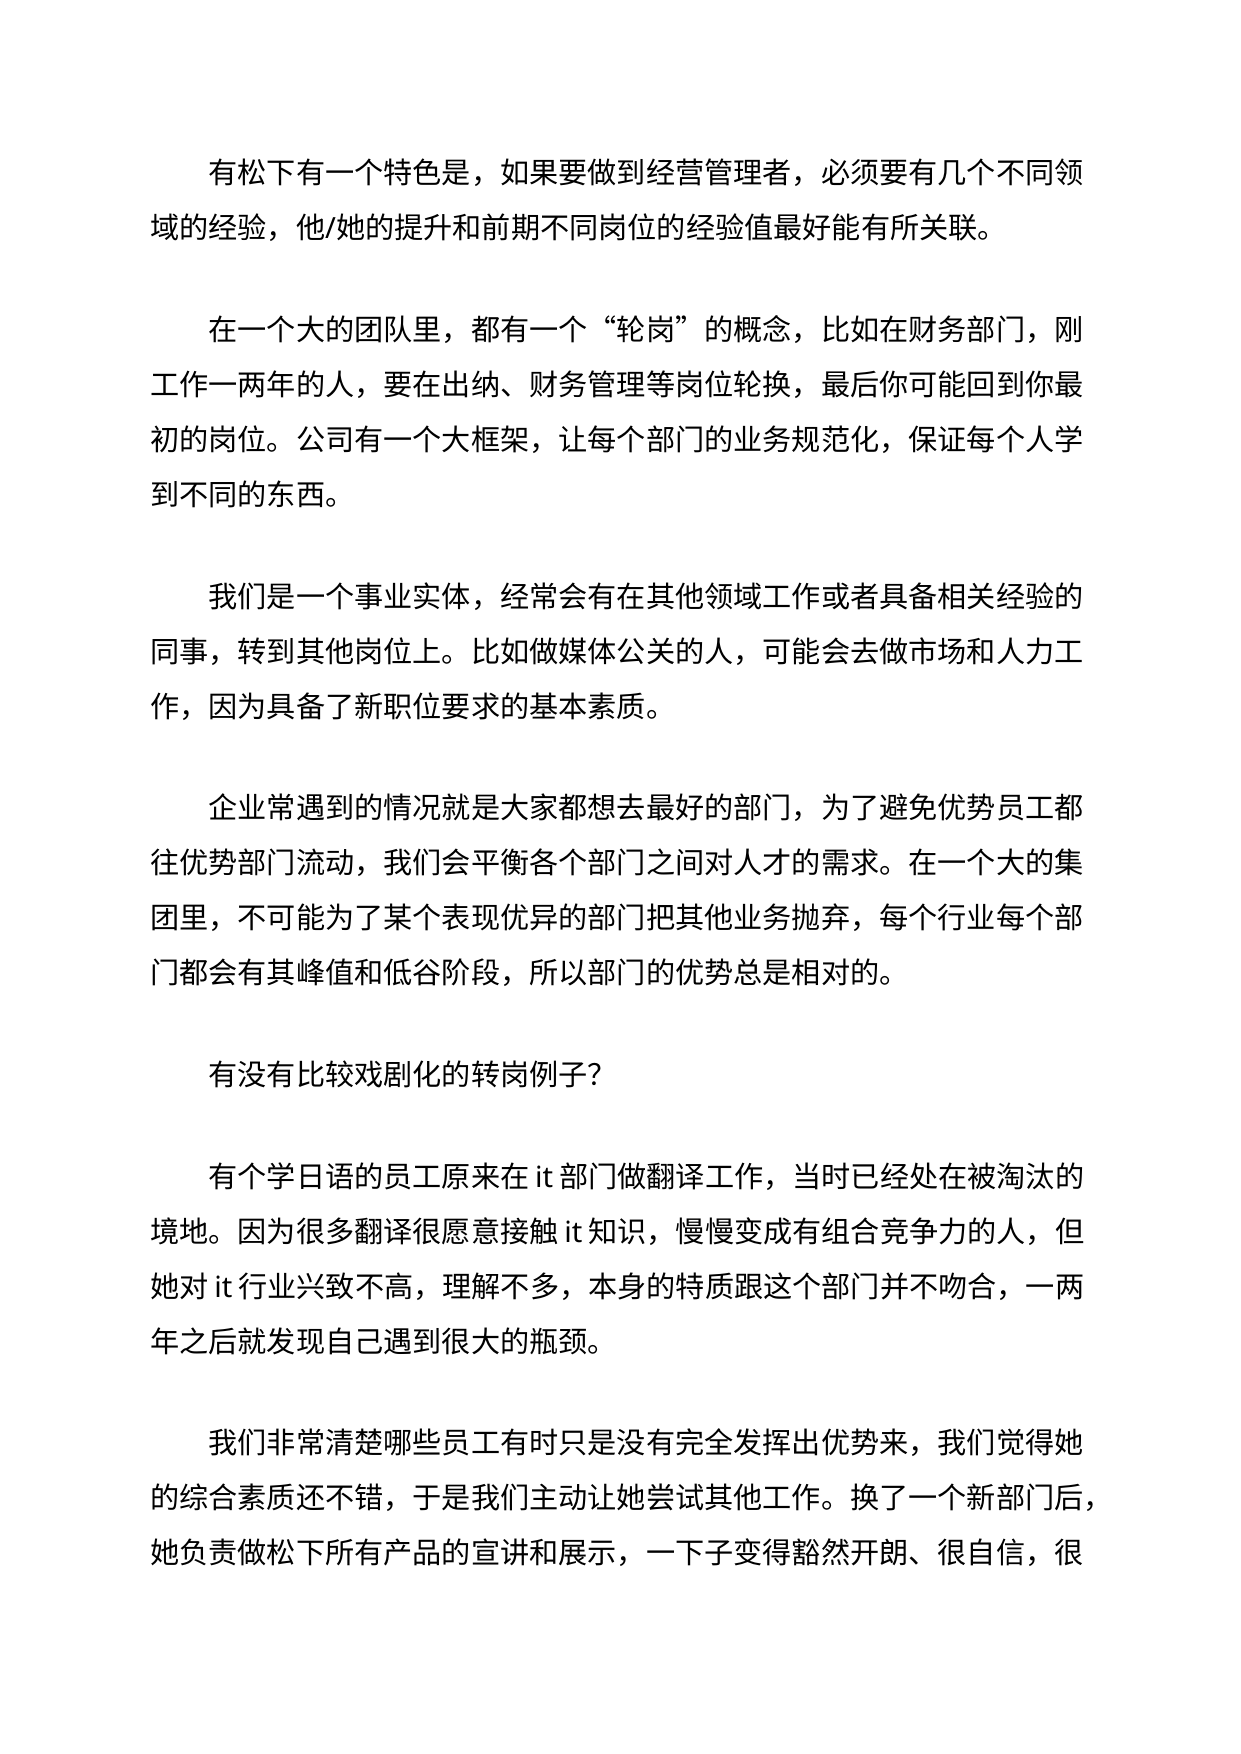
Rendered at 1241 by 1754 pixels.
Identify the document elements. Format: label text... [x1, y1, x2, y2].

text 有松下有一个特色是，如果要做到经营管理者，必须要有几个不同领域的经验，他/她的提升和前期不同岗位的经验值最好能有所关联。 [150, 150, 1090, 247]
text 有没有比较戏剧化的转岗例子？ [150, 1051, 1090, 1094]
text 有个学日语的员工原来在it部门做翻译工作，当时已经处在被淘汰的境地。因为很多翻译很愿意接触it知识，慢慢变成有组合竞争力的人，但她对it行业兴致不高，理解不多，本身的特质跟这个部门并不吻合，一两年之后就发现自己遇到很大的瓶颈。 [150, 1153, 1090, 1360]
text 我们是一个事业实体，经常会有在其他领域工作或者具备相关经验的同事，转到其他岗位上。比如做媒体公关的人，可能会去做市场和人力工作，因为具备了新职位要求的基本素质。 [150, 573, 1090, 725]
text 在一个大的团队里，都有一个“轮岗”的概念，比如在财务部门，刚工作一两年的人，要在出纳、财务管理等岗位轮换，最后你可能回到你最初的岗位。公司有一个大框架，让每个部门的业务规范化，保证每个人学到不同的东西。 [150, 307, 1090, 514]
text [150, 1420, 1090, 1572]
text 企业常遇到的情况就是大家都想去最好的部门，为了避免优势员工都往优势部门流动，我们会平衡各个部门之间对人才的需求。在一个大的集团里，不可能为了某个表现优异的部门把其他业务抛弃，每个行业每个部门都会有其峰值和低谷阶段，所以部门的优势总是相对的。 [150, 785, 1090, 992]
